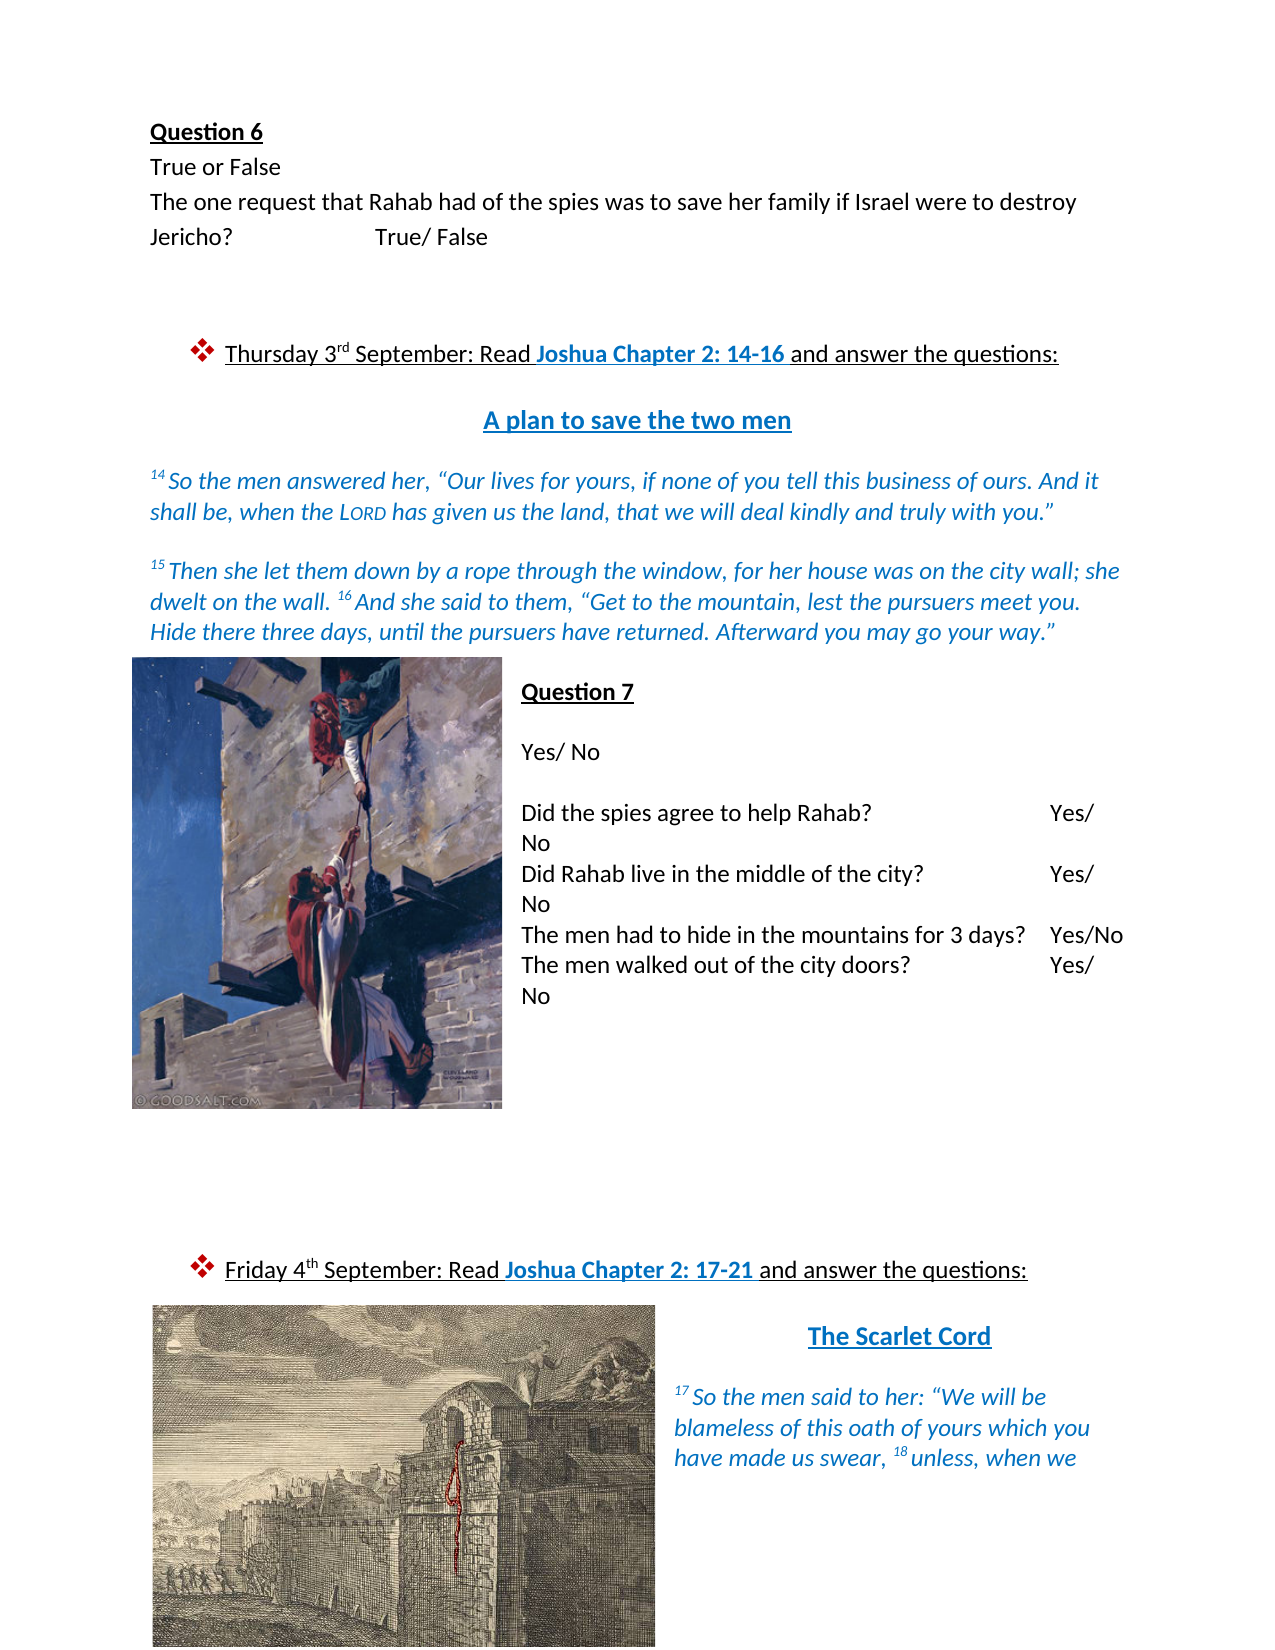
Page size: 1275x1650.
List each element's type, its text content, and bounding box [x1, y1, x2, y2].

text 14 So the men answered her, “Our lives for yours, if none of you tell this business of ours. And it shall be, when the Lord has given us the land, that we will deal kindly and truly with you.” [150, 465, 1125, 526]
text Question 7 [502, 676, 1125, 707]
text 15 Then she let them down by a rope through the window, for her house was on the city wall; she dwelt on the wall. 16 And she said to them, “Get to the mountain, lest the pursuers meet you. Hide there three days, until the pursuers have returned. Afterward you may go your way.” [150, 556, 1125, 647]
picture [152, 1305, 655, 1646]
text The men walked out of the city doors? Yes/ No [502, 949, 1125, 1011]
text Did the spies agree to help Rahab? Yes/ No [502, 797, 1125, 858]
text Question 6 [150, 116, 1125, 146]
list Thursday 3rd September: Read Joshua Chapter 2: 14-16 and answer the questions: [187, 338, 1125, 369]
text A plan to save the two men [150, 403, 1125, 436]
text The one request that Rahab had of the spies was to save her family if Israel were to destroy Jericho? True/ False [150, 186, 1125, 251]
text Did Rahab live in the middle of the city? Yes/ No [502, 858, 1125, 919]
text True or False [150, 151, 1125, 181]
picture [131, 657, 502, 1108]
text The Scarlet Cord [655, 1319, 1125, 1352]
list Friday 4th September: Read Joshua Chapter 2: 17-21 and answer the questions: [187, 1254, 1125, 1285]
text Yes/ No [502, 736, 1125, 766]
text The men had to hide in the mountains for 3 days? Yes/No [502, 919, 1125, 949]
